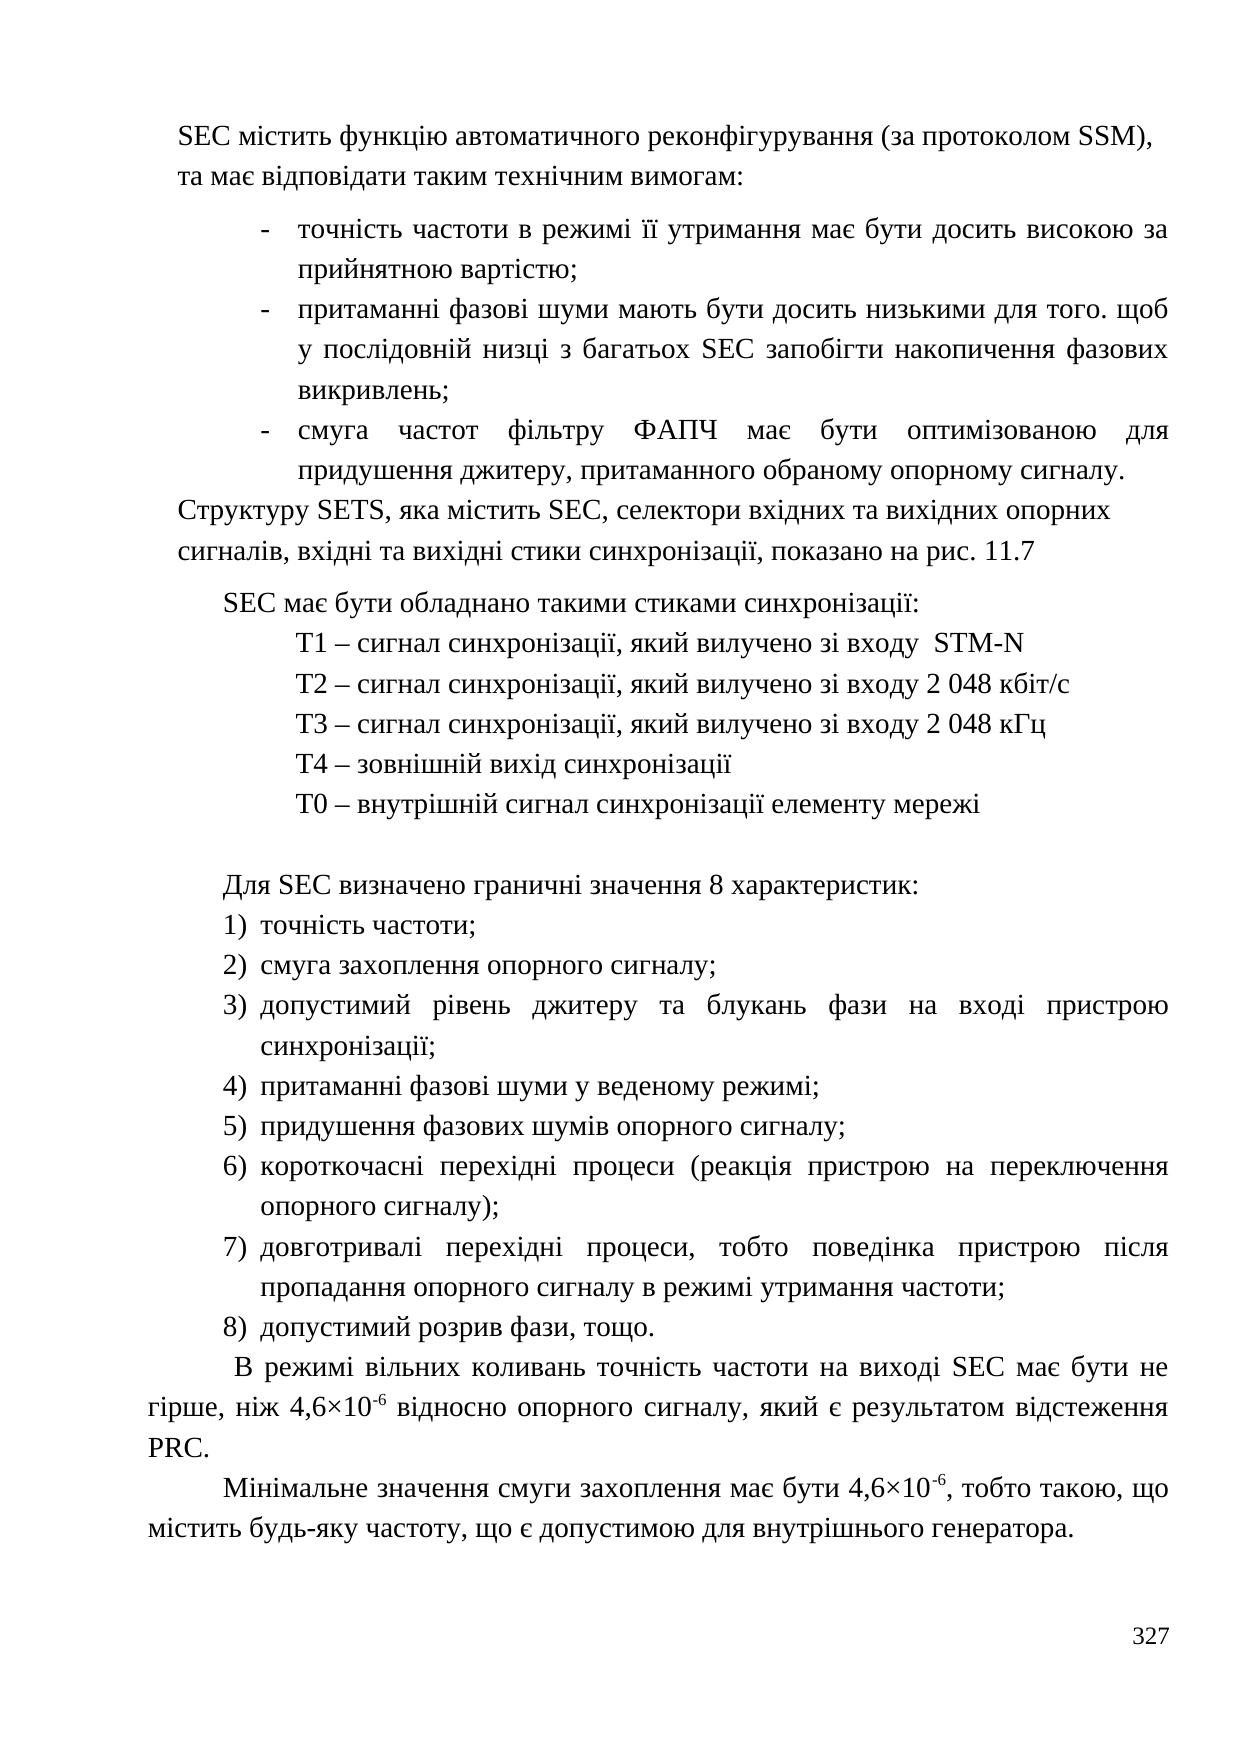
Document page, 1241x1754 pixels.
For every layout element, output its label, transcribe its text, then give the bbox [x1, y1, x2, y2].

list притаманні фазові шуми мають бути досить низькими для того. щоб у послідовній низці з багатьох SEC запобігти накопичення фазових викривлень; [260, 291, 1169, 405]
text Т3 – сигнал синхронізації, який вилучено зі входу 2 048 кГц [295, 706, 1169, 739]
list смуга частот фільтру ФАПЧ має бути оптимізованою для придушення джитеру, притаманного обраному опорному сигналу. [260, 412, 1169, 486]
text Т0 – внутрішній сигнал синхронізації елементу мережі [260, 786, 1169, 820]
list допустимий рівень джитеру та блукань фази на вході пристрою синхронізації; [223, 987, 1169, 1061]
list точність частоти; [223, 907, 1169, 941]
text структуру Sets, яка містить SEC, селектори вхідних та вихідних опорних сигналів, вхідні та вихідні стики синхронізації, показано на рис. 11.7 [177, 492, 1169, 566]
list допустимий розрив фази, тощо. [223, 1309, 1169, 1343]
text Мінімальне значення смуги захоплення має бути 4,6×10-6, тобто такою, що містить будь-яку частоту, що є допустимою для внутрішнього генератора. [148, 1470, 1169, 1544]
list точність частоти в режимі її утримання має бути досить високою за прийнятною вартістю; [260, 211, 1169, 285]
text Т4 – зовнішній вихід синхронізації [295, 746, 1169, 780]
text для SEC визначено граничні значення 8 характеристик: [148, 867, 1169, 900]
list смуга захоплення опорного сигналу; [223, 947, 1169, 981]
text SEC містить функцію автоматичного реконфігурування (за протоколом SSM), та має відповідати таким технічним вимогам: [177, 118, 1169, 192]
subtitle Т1 – сигнал синхронізації, який вилучено зі входу STM-N [295, 626, 1169, 659]
list довготривалі перехідні процеси, тобто поведінка пристрою після пропадання опорного сигналу в режимі утримання частоти; [223, 1229, 1169, 1302]
text В режимі вільних коливань точність частоти на виході SEC має бути не гірше, ніж 4,6×10-6 відносно опорного сигналу, який є результатом відстеження PRC. [148, 1349, 1169, 1463]
subtitle SЕС має бути обладнано такими стиками синхронізації: [148, 585, 1169, 619]
list придушення фазових шумів опорного сигналу; [223, 1108, 1169, 1142]
list короткочасні перехідні процеси (реакція пристрою на переключення опорного сигналу); [223, 1148, 1169, 1222]
subtitle Т2 – сигнал синхронізації, який вилучено зі входу 2 048 кбіт/с [295, 666, 1169, 699]
list притаманні фазові шуми у веденому режимі; [223, 1068, 1169, 1101]
